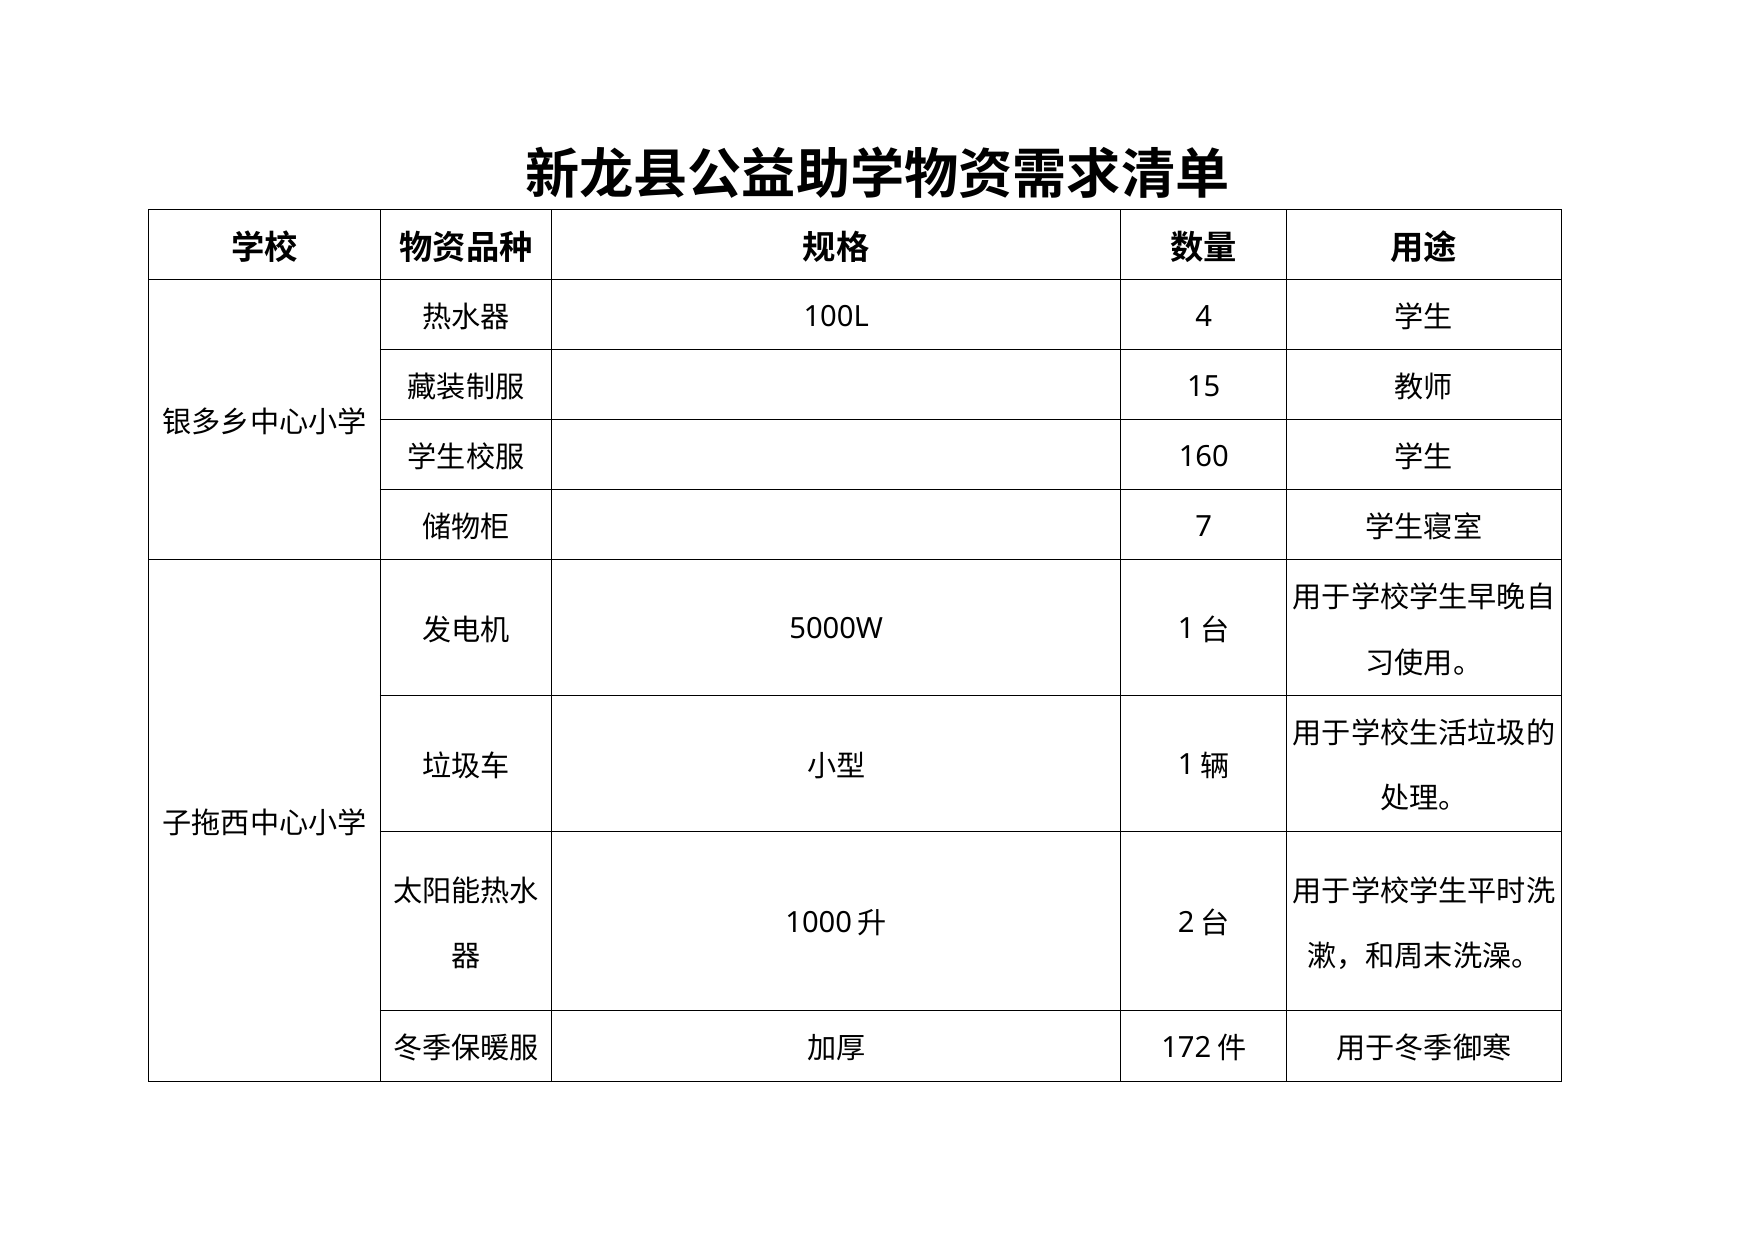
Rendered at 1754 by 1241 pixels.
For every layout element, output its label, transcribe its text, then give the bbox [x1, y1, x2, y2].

table_cell [552, 350, 1120, 419]
table_cell 加厚 [552, 1011, 1120, 1081]
table_header 学校 [149, 210, 380, 279]
table_header 数量 [1121, 210, 1286, 279]
table_cell 银多乡中心小学 [149, 280, 380, 559]
table_cell 热水器 [381, 280, 551, 349]
table_cell 用于冬季御寒 [1287, 1011, 1561, 1081]
table_cell 160 [1121, 420, 1286, 489]
table_cell 垃圾车 [381, 696, 551, 831]
table_cell 发电机 [381, 560, 551, 695]
table_cell 冬季保暖服 [381, 1011, 551, 1081]
table_cell 1台 [1121, 560, 1286, 695]
table_cell 学生寝室 [1287, 490, 1561, 559]
table_cell [552, 490, 1120, 559]
table_cell 1辆 [1121, 696, 1286, 831]
table_cell 小型 [552, 696, 1120, 831]
table_cell 172件 [1121, 1011, 1286, 1081]
table_cell 教师 [1287, 350, 1561, 419]
table_cell 用于学校生活垃圾的处理。 [1287, 696, 1561, 831]
table_cell [552, 420, 1120, 489]
table_header 规格 [552, 210, 1120, 279]
table_cell 100L [552, 280, 1120, 349]
text 新龙县公益助学物资需求清单 [150, 131, 1604, 209]
table_header 用途 [1287, 210, 1561, 279]
table_cell 学生 [1287, 280, 1561, 349]
table_cell 5000W [552, 560, 1120, 695]
table_header 物资品种 [381, 210, 551, 279]
table_cell 学生 [1287, 420, 1561, 489]
table_cell 用于学校学生早晚自习使用。 [1287, 560, 1561, 695]
table_cell 储物柜 [381, 490, 551, 559]
table_cell 1000升 [552, 832, 1120, 1010]
table_cell 藏装制服 [381, 350, 551, 419]
table_cell 学生校服 [381, 420, 551, 489]
table_cell 用于学校学生平时洗漱，和周末洗澡。 [1287, 832, 1561, 1010]
table_cell 7 [1121, 490, 1286, 559]
table_cell 子拖西中心小学 [149, 560, 380, 1081]
table_cell 太阳能热水器 [381, 832, 551, 1010]
table_cell 4 [1121, 280, 1286, 349]
table_cell 15 [1121, 350, 1286, 419]
table_cell 2台 [1121, 832, 1286, 1010]
